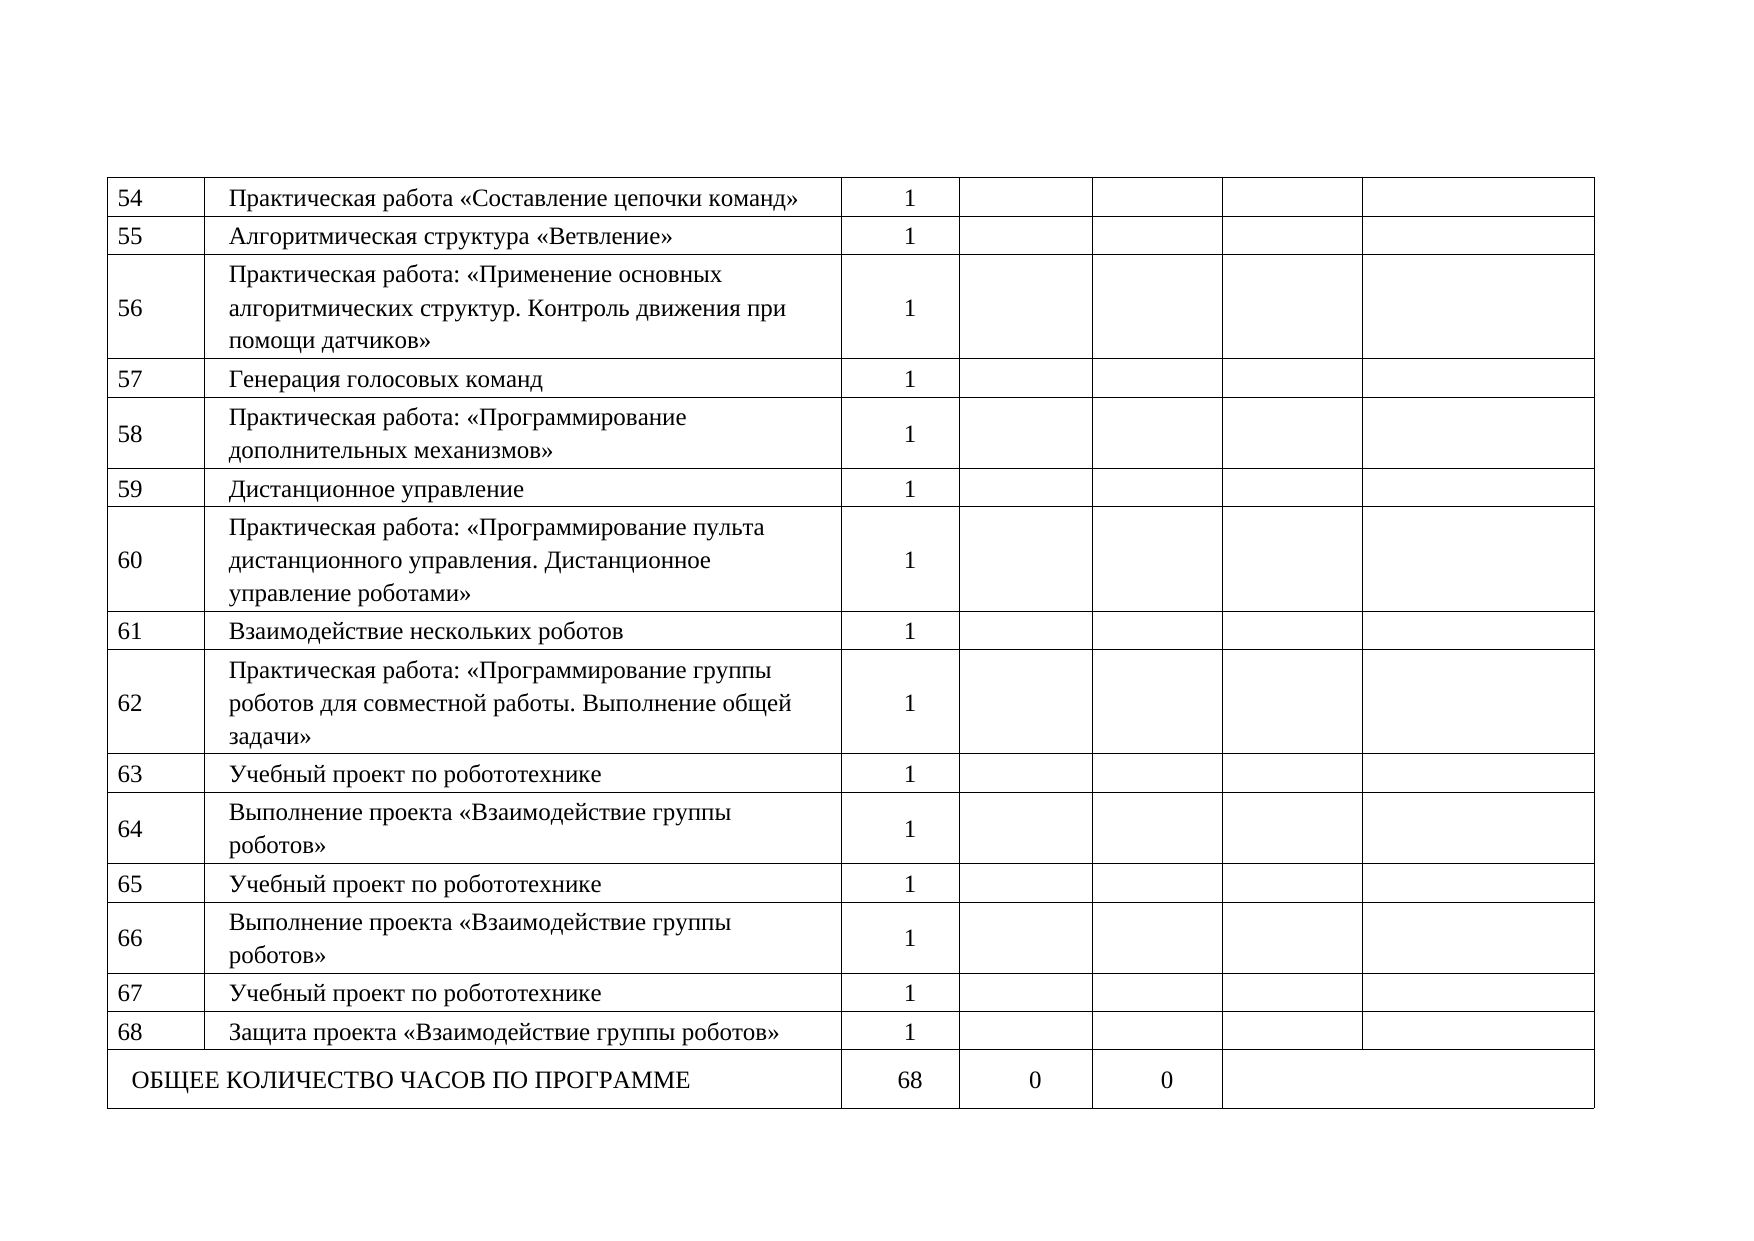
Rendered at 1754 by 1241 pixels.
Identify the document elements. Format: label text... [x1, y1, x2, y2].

table_cell [1363, 359, 1594, 397]
table_cell [1223, 974, 1362, 1011]
table_cell Практическая работа: «Программирование дополнительных механизмов» [205, 398, 841, 468]
table_cell [1363, 255, 1594, 358]
table_cell Учебный проект по робототехнике [205, 864, 841, 901]
table_cell 59 [108, 469, 204, 506]
table_cell 62 [108, 650, 204, 753]
table_cell [960, 864, 1092, 901]
table_cell [1363, 864, 1594, 901]
table_cell 1 [842, 469, 959, 506]
table_cell 64 [108, 793, 204, 863]
table_cell [1223, 178, 1362, 216]
table_cell [960, 1012, 1092, 1049]
table_cell 1 [842, 650, 959, 753]
table_cell [960, 974, 1092, 1011]
table_cell [1223, 650, 1362, 753]
table_cell [1093, 903, 1222, 973]
table_cell Учебный проект по робототехнике [205, 754, 841, 792]
table_cell Учебный проект по робототехнике [205, 974, 841, 1011]
table_cell [1093, 469, 1222, 506]
table_cell [1223, 255, 1362, 358]
table_cell 1 [842, 864, 959, 901]
table_cell 1 [842, 178, 959, 216]
table_cell [1223, 507, 1362, 611]
table_cell [960, 255, 1092, 358]
table_cell [1093, 507, 1222, 611]
table_cell 0 [1093, 1050, 1222, 1108]
table_cell [1223, 359, 1362, 397]
table_cell 1 [842, 255, 959, 358]
table_cell [1093, 178, 1222, 216]
table_cell [960, 217, 1092, 254]
table_cell 68 [842, 1050, 959, 1108]
table_cell [1223, 903, 1362, 973]
table_cell [1093, 217, 1222, 254]
table_cell 61 [108, 612, 204, 649]
table_cell [1363, 650, 1594, 753]
table_cell [960, 398, 1092, 468]
table_cell 55 [108, 217, 204, 254]
table_cell [1363, 178, 1594, 216]
table_cell [1363, 612, 1594, 649]
table_cell [1093, 398, 1222, 468]
table_cell [1363, 507, 1594, 611]
table_cell 57 [108, 359, 204, 397]
table_cell [1363, 469, 1594, 506]
table_cell [960, 650, 1092, 753]
table_cell [1093, 793, 1222, 863]
table_cell [1223, 469, 1362, 506]
table_cell 1 [842, 398, 959, 468]
table_cell 65 [108, 864, 204, 901]
table_cell [960, 469, 1092, 506]
table_cell [960, 793, 1092, 863]
table_cell Генерация голосовых команд [205, 359, 841, 397]
table_cell 1 [842, 359, 959, 397]
table_cell 68 [108, 1012, 204, 1049]
table_cell Практическая работа: «Программирование пульта дистанционного управления. Дистанционное управление роботами» [205, 507, 841, 611]
table_cell [1223, 612, 1362, 649]
table_cell [1363, 793, 1594, 863]
table_cell 1 [842, 217, 959, 254]
table_cell [960, 612, 1092, 649]
table_cell [1363, 398, 1594, 468]
table_cell 1 [842, 612, 959, 649]
table_cell [1223, 217, 1362, 254]
table_cell [1223, 398, 1362, 468]
table_cell Практическая работа: «Программирование группы роботов для совместной работы. Выполнение общей задачи» [205, 650, 841, 753]
table_cell 1 [842, 754, 959, 792]
table_cell [1093, 974, 1222, 1011]
table_cell 1 [842, 903, 959, 973]
table_cell 56 [108, 255, 204, 358]
table_cell 0 [960, 1050, 1092, 1108]
table_cell [960, 754, 1092, 792]
table_cell 1 [842, 974, 959, 1011]
table_cell [1363, 1012, 1594, 1049]
table_cell [1093, 255, 1222, 358]
table_cell [1223, 754, 1362, 792]
table_cell 1 [842, 1012, 959, 1049]
table_cell Выполнение проекта «Взаимодействие группы роботов» [205, 793, 841, 863]
table_cell [1093, 1012, 1222, 1049]
table_cell [1223, 864, 1362, 901]
table_cell [1093, 612, 1222, 649]
table_cell ОБЩЕЕ КОЛИЧЕСТВО ЧАСОВ ПО ПРОГРАММЕ [108, 1050, 841, 1108]
table_cell 54 [108, 178, 204, 216]
table_cell Дистанционное управление [205, 469, 841, 506]
table_cell [1363, 217, 1594, 254]
table_cell [1093, 754, 1222, 792]
table_cell [1223, 1050, 1594, 1108]
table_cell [205, 178, 841, 216]
table_cell Взаимодействие нескольких роботов [205, 612, 841, 649]
table_cell [960, 903, 1092, 973]
table_cell [1093, 650, 1222, 753]
table_cell 1 [842, 507, 959, 611]
table_cell [960, 178, 1092, 216]
table_cell Выполнение проекта «Взаимодействие группы роботов» [205, 903, 841, 973]
table_cell [1093, 864, 1222, 901]
table_cell [960, 507, 1092, 611]
table_cell [1223, 1012, 1362, 1049]
table_cell [1093, 359, 1222, 397]
table_cell 1 [842, 793, 959, 863]
table_cell 63 [108, 754, 204, 792]
table_cell [1363, 754, 1594, 792]
table_cell Практическая работа: «Применение основных алгоритмических структур. Контроль движения при помощи датчиков» [205, 255, 841, 358]
table_cell 67 [108, 974, 204, 1011]
table_cell [1363, 903, 1594, 973]
table_cell [960, 359, 1092, 397]
table_cell 66 [108, 903, 204, 973]
table_cell Алгоритмическая структура «Ветвление» [205, 217, 841, 254]
table_cell [1223, 793, 1362, 863]
table_cell 60 [108, 507, 204, 611]
table_cell [1363, 974, 1594, 1011]
table_cell Защита проекта «Взаимодействие группы роботов» [205, 1012, 841, 1049]
table_cell 58 [108, 398, 204, 468]
